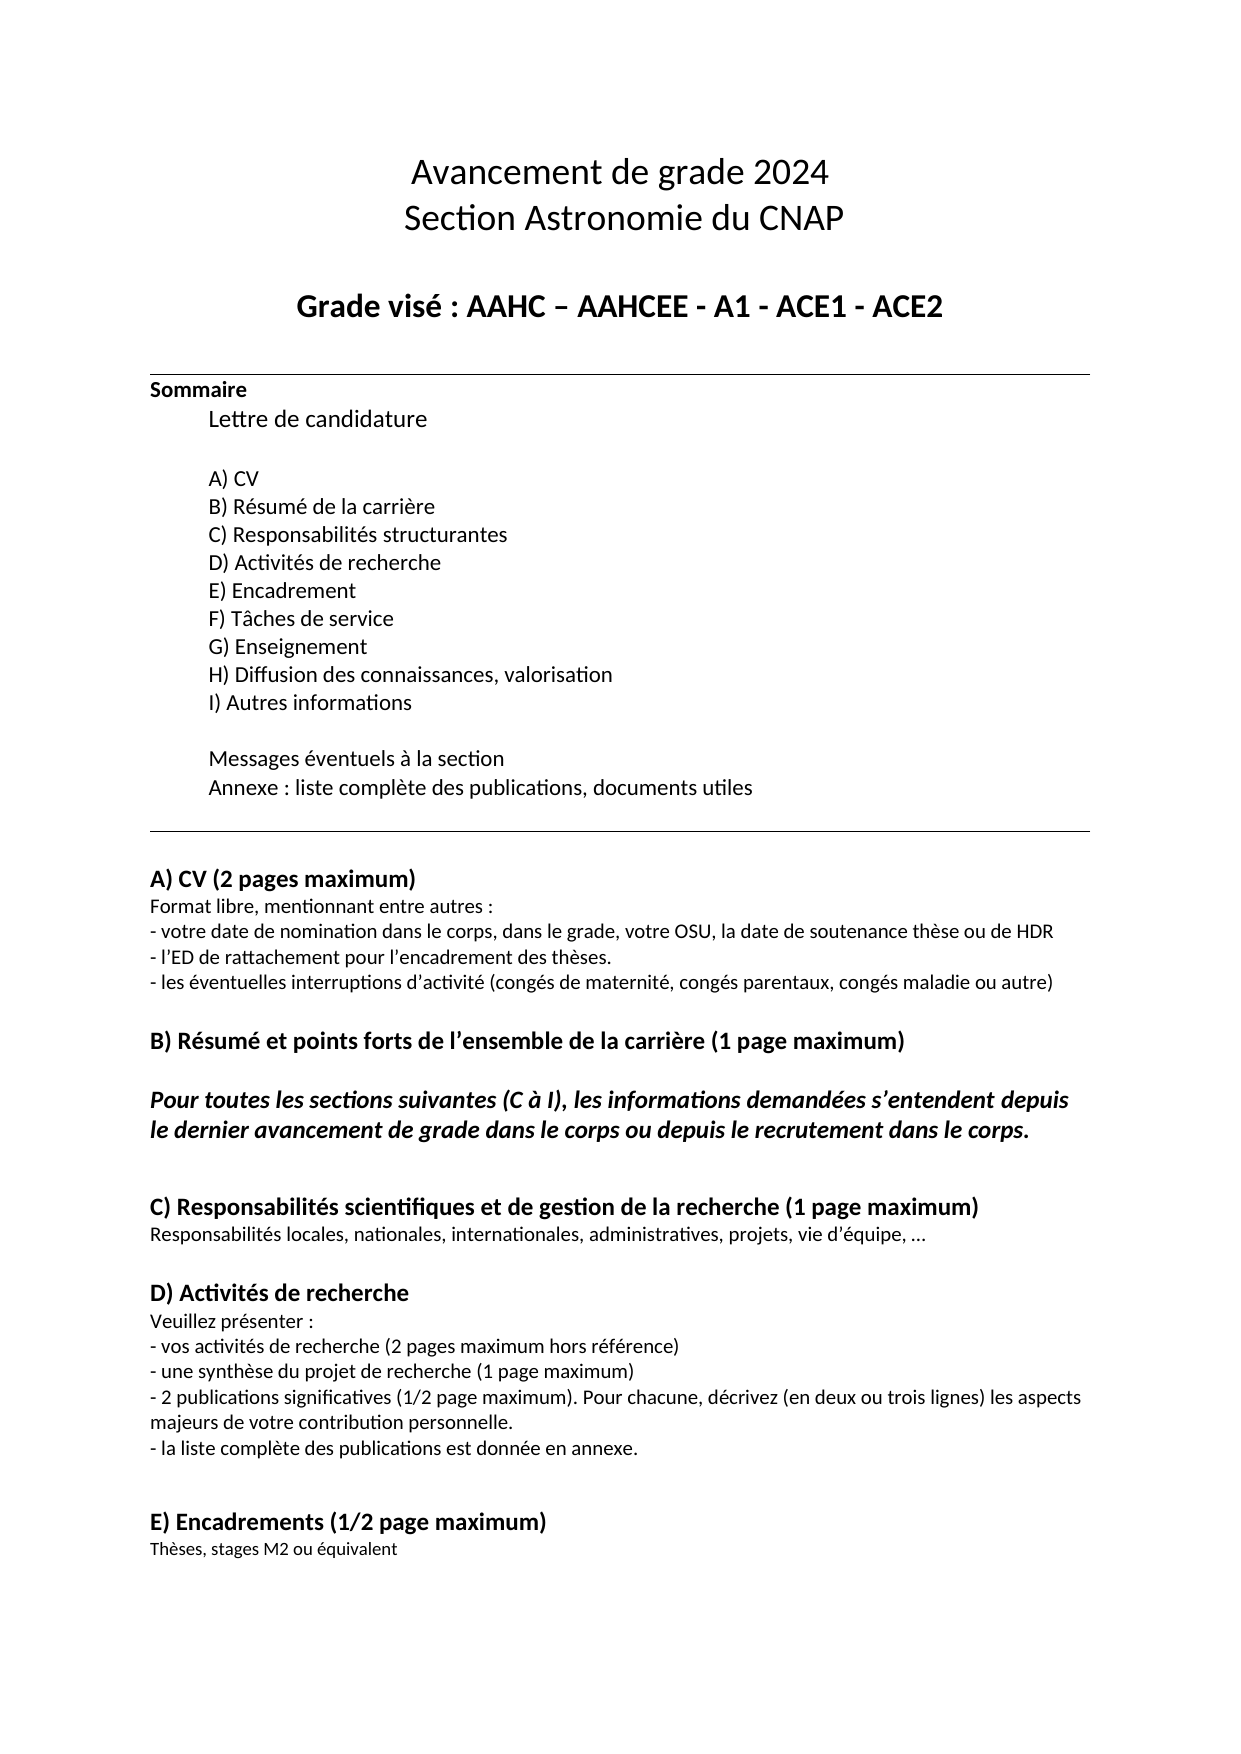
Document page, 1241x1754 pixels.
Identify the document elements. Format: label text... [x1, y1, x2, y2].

text D) Activités de recherche [150, 548, 1090, 576]
text E) Encadrement [150, 576, 1090, 604]
text G) Enseignement [150, 632, 1090, 661]
text H) Diffusion des connaissances, valorisation [150, 661, 1090, 688]
text C) Responsabilités scientifiques et de gestion de la recherche (1 page maximum) [150, 1191, 1090, 1221]
text Grade visé : AAHC – AAHCEE - A1 - ACE1 - ACE2 [150, 285, 1090, 326]
text B) Résumé de la carrière [150, 492, 1090, 520]
text Responsabilités locales, nationales, internationales, administratives, projets, vie d’équipe, … [150, 1221, 1090, 1247]
text Thèses, stages M2 ou équivalent [150, 1537, 1090, 1560]
text F) Tâches de service [150, 604, 1090, 632]
text - vos activités de recherche (2 pages maximum hors référence) [150, 1333, 1090, 1359]
text Avancement de grade 2024 [150, 148, 1090, 193]
text - les éventuelles interruptions d’activité (congés de maternité, congés parentaux, congés maladie ou autre) [150, 969, 1090, 995]
text - la liste complète des publications est donnée en annexe. [150, 1435, 1090, 1460]
text C) Responsabilités structurantes [150, 520, 1090, 548]
text Format libre, mentionnant entre autres : [150, 893, 1090, 919]
text E) Encadrements (1/2 page maximum) [150, 1506, 1090, 1537]
text - l’ED de rattachement pour l’encadrement des thèses. [150, 944, 1090, 969]
text I) Autres informations [150, 688, 1090, 717]
text Veuillez présenter : [150, 1308, 1090, 1333]
text - 2 publications significatives (1/2 page maximum). Pour chacune, décrivez (en deux ou trois lignes) les aspects majeurs de votre contribution personnelle. [150, 1384, 1090, 1435]
text A) CV (2 pages maximum) [150, 863, 1090, 893]
text Pour toutes les sections suivantes (C à I), les informations demandées s’entendent depuis le dernier avancement de grade dans le corps ou depuis le recrutement dans le corps. [150, 1084, 1090, 1145]
text B) Résumé et points forts de l’ensemble de la carrière (1 page maximum) [150, 1026, 1090, 1056]
text D) Activités de recherche [150, 1277, 1090, 1308]
text Lettre de candidature [150, 403, 1090, 434]
text - votre date de nomination dans le corps, dans le grade, votre OSU, la date de soutenance thèse ou de HDR [150, 919, 1090, 944]
text Sommaire [150, 375, 1090, 403]
text - une synthèse du projet de recherche (1 page maximum) [150, 1359, 1090, 1384]
text Messages éventuels à la section [150, 744, 1090, 773]
text Annexe : liste complète des publications, documents utiles [150, 773, 1090, 801]
text Section Astronomie du CNAP [150, 193, 1090, 239]
text A) CV [150, 464, 1090, 492]
